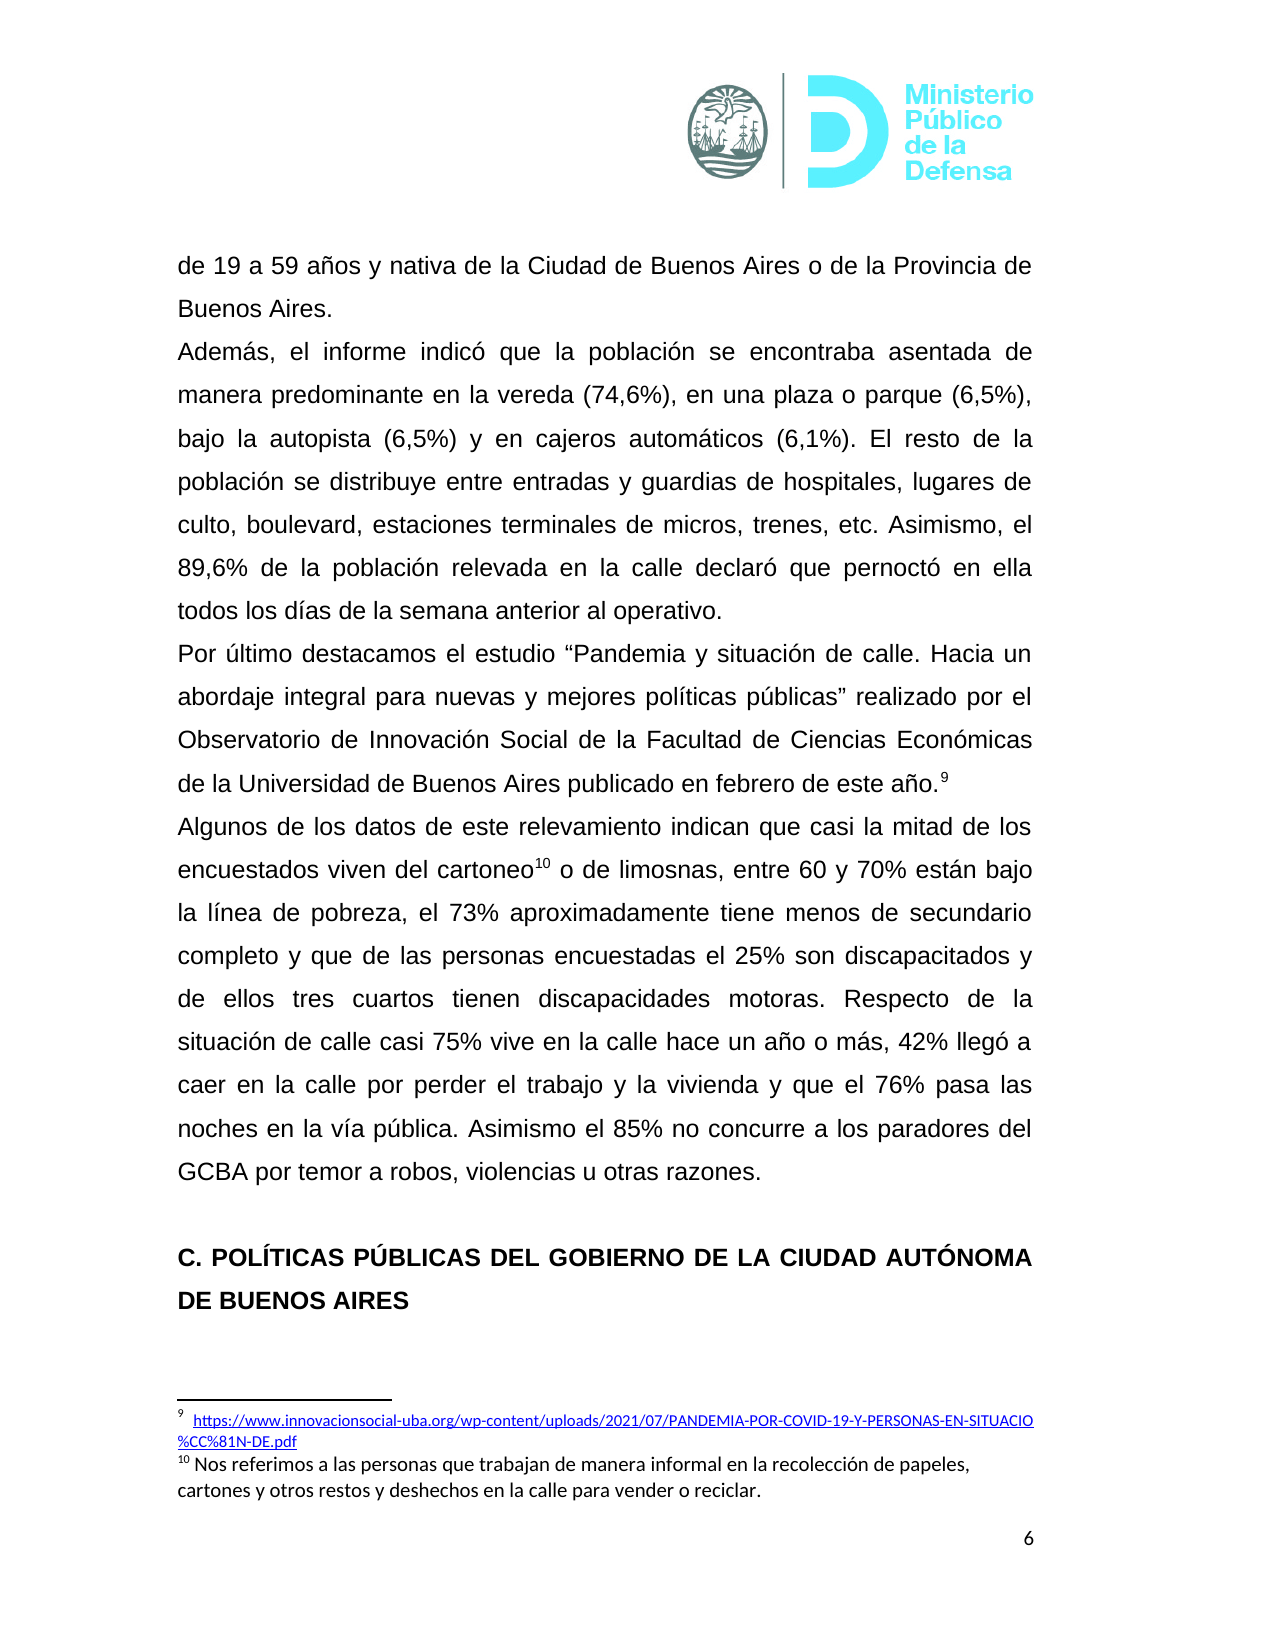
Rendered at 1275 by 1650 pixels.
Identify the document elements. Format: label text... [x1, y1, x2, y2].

text Algunos de los datos de este relevamiento indican que casi la mitad de los encuestados viven del cartoneo o de limosnas, entre 60 y 70% están bajo la línea de pobreza, el 73% aproximadamente tiene menos de secundario completo y que de las personas encuestadas el 25% son discapacitados y de ellos tres cuartos tienen discapacidades motoras. Respecto de la situación de calle casi 75% vive en la calle hace un año o más, 42% llegó a caer en la calle por perder el trabajo y la vivienda y que el 76% pasa las noches en la vía pública. Asimismo el 85% no concurre a los paradores del GCBA por temor a robos, violencias u otras razones. [177, 812, 1034, 1185]
text Por último destacamos el estudio “Pandemia y situación de calle. Hacia un abordaje integral para nuevas y mejores políticas públicas” realizado por el Observatorio de Innovación Social de la Facultad de Ciencias Económicas de la Universidad de Buenos Aires publicado en febrero de este año. [177, 639, 1034, 797]
picture [687, 73, 1034, 193]
text Además, el informe indicó que la población se encontraba asentada de manera predominante en la vereda (74,6%), en una plaza o parque (6,5%), bajo la autopista (6,5%) y en cajeros automáticos (6,1%). El resto de la población se distribuye entre entradas y guardias de hospitales, lugares de culto, boulevard, estaciones terminales de micros, trenes, etc. Asimismo, el 89,6% de la población relevada en la calle declaró que pernoctó en ella todos los días de la semana anterior al operativo. [177, 337, 1034, 625]
text C. POLÍTICAS PÚBLICAS DEL GOBIERNO DE LA CIUDAD AUTÓNOMA DE BUENOS AIRES [177, 1243, 1034, 1315]
